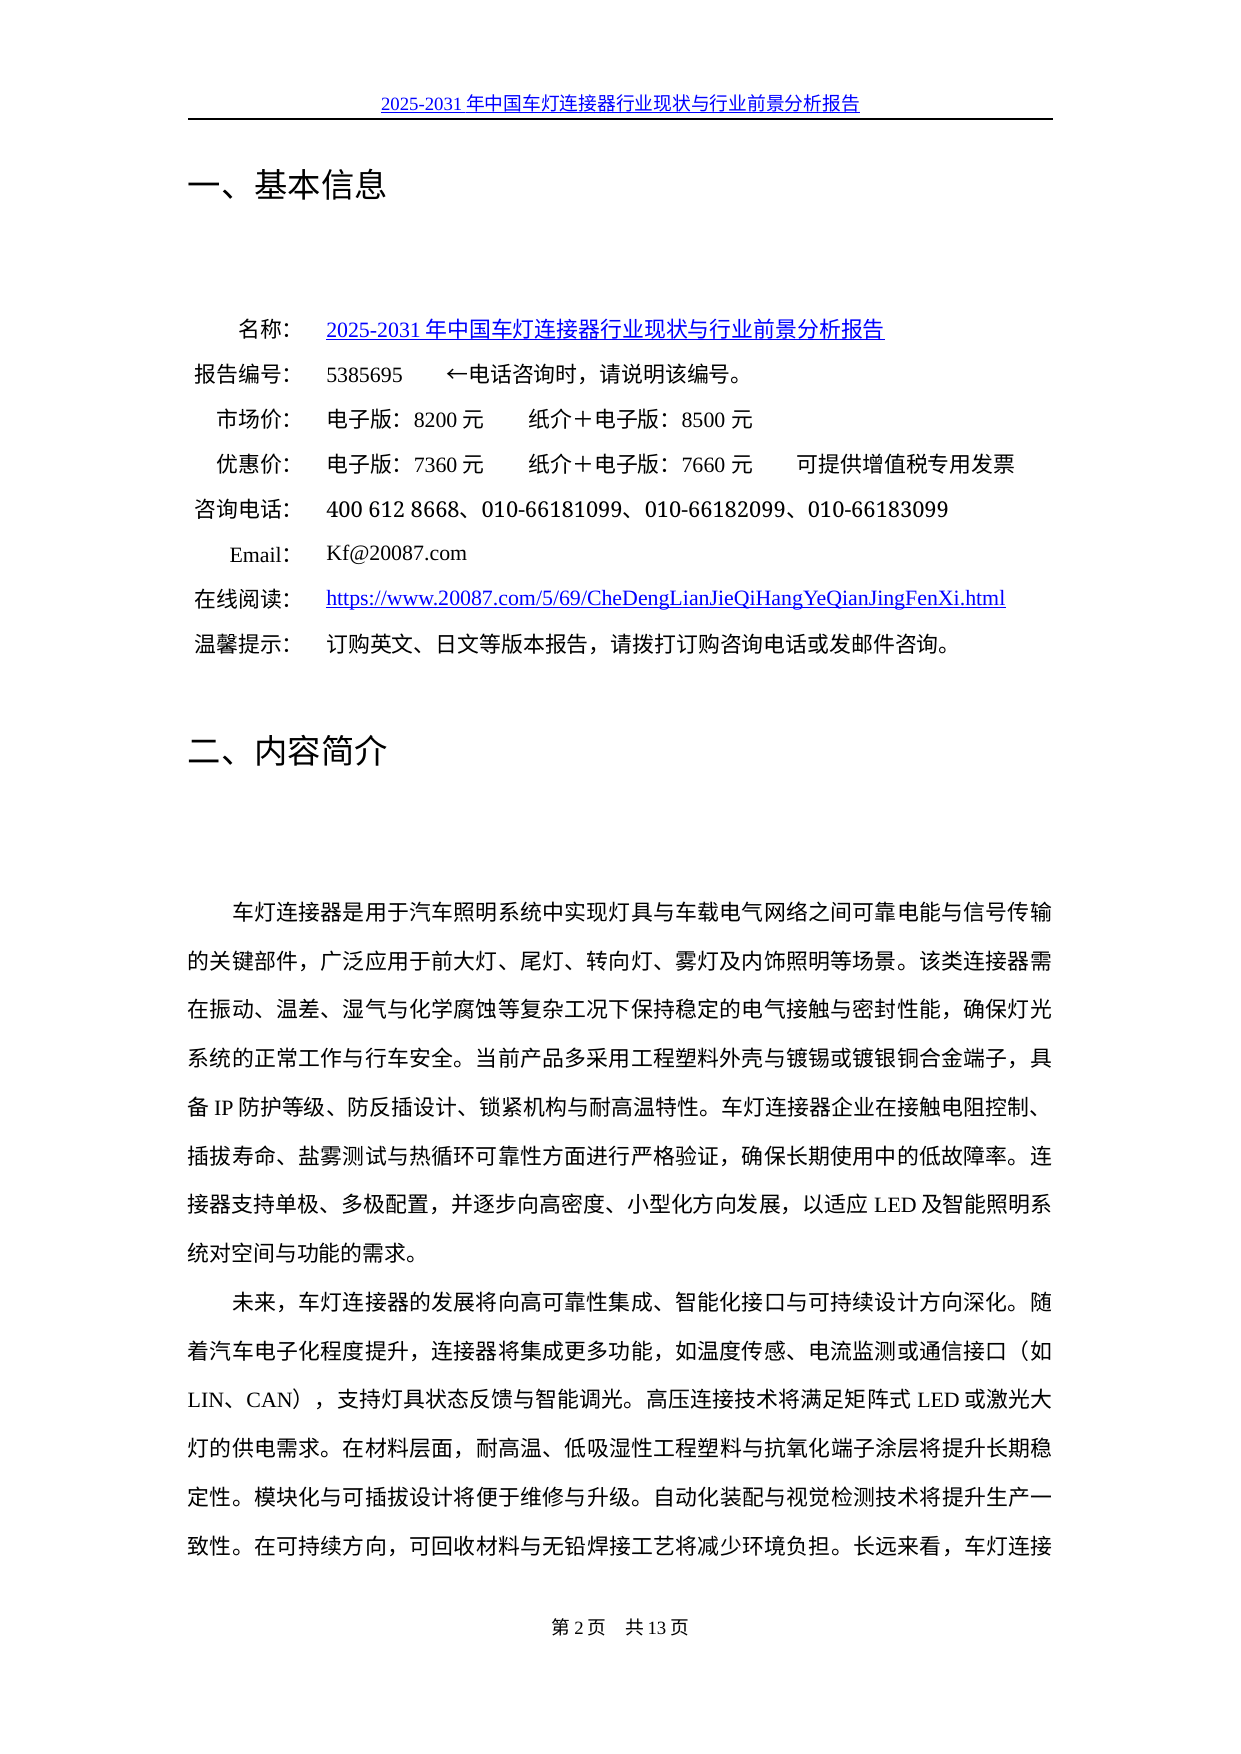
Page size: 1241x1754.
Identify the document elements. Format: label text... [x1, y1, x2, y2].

table_cell 报告编号： [167, 357, 315, 402]
table_cell [315, 582, 1073, 627]
table_cell 电子版：8200 元 纸介＋电子版：8500 元 [315, 402, 1073, 447]
table_cell 在线阅读： [167, 582, 315, 627]
table_cell 电子版：7360 元 纸介＋电子版：7660 元 可提供增值税专用发票 [315, 447, 1073, 492]
table_cell 市场价： [167, 402, 315, 447]
table_cell Kf@20087.com [315, 537, 1073, 582]
table_header 2025-2031年中国车灯连接器行业现状与行业前景分析报告 [315, 312, 1073, 357]
table_cell 5385695 ←电话咨询时，请说明该编号。 [315, 357, 1073, 402]
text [187, 894, 1053, 1561]
title 二、内容简介 [187, 717, 1053, 782]
table_cell Email： [167, 537, 315, 582]
table_cell 订购英文、日文等版本报告，请拨打订购咨询电话或发邮件咨询。 [315, 627, 1073, 672]
table_cell 咨询电话： [167, 492, 315, 537]
title 一、基本信息 [187, 150, 1053, 215]
table_header 名称： [167, 312, 315, 357]
table_cell 400 612 8668、010-66181099、010-66182099、010-66183099 [315, 492, 1073, 537]
table_cell 优惠价： [167, 447, 315, 492]
table_cell 温馨提示： [167, 627, 315, 672]
